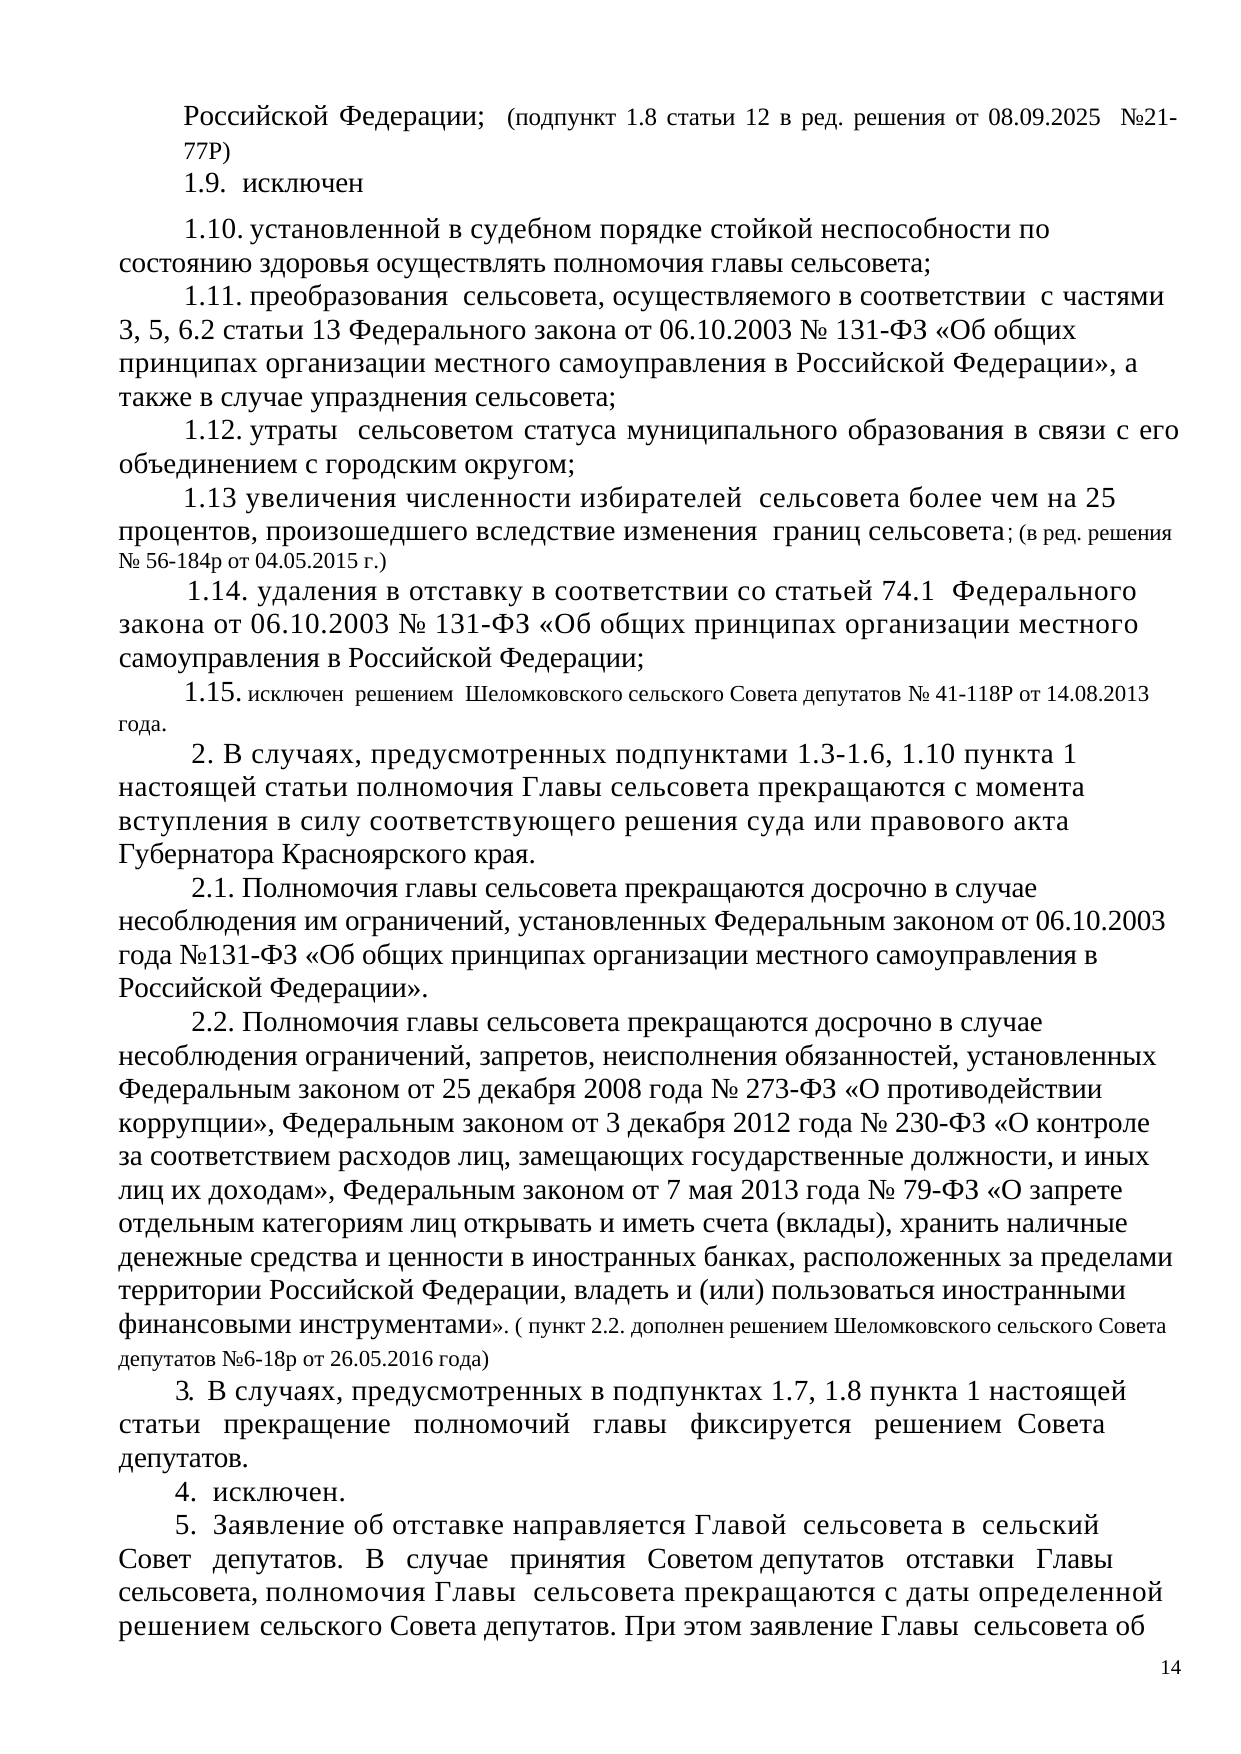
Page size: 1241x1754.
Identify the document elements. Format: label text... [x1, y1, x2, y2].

list преобразования сельсовета, осуществляемого в соответствии с частями 3, 5, 6.2 статьи 13 Федерального закона от 06.10.2003 № 131-ФЗ «Об общих принципах организации местного самоуправления в Российской Федерации», а также в случае упразднения сельсовета; [119, 279, 1181, 413]
text 1.15. исключен решением Шеломковского сельского Совета депутатов № 41-118Р от 14.08.2013 года. [118, 674, 1181, 736]
list удаления в отставку в соответствии со статьей 74.1 Федерального закона от 06.10.2003 № 131-ФЗ «Об общих принципах организации местного самоуправления в Российской Федерации; [119, 573, 1181, 674]
list установленной в судебном порядке стойкой неспособности по состоянию здоровья осуществлять полномочия главы сельсовета; [119, 212, 1181, 279]
text 2. В случаях, предусмотренных подпунктами 1.3-1.6, 1.10 пункта 1 настоящей статьи полномочия Главы сельсовета прекращаются с момента вступления в силу соответствующего решения суда или правового акта Губернатора Красноярского края. [118, 736, 1181, 871]
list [118, 1508, 1181, 1642]
list исключен. [118, 1474, 1181, 1508]
text 1.13 увеличения численности избирателей сельсовета более чем на 25 процентов, произошедшего вследствие изменения границ сельсовета; (в ред. решения № 56-184р от 04.05.2015 г.) [118, 480, 1181, 573]
list исключен [183, 166, 1181, 200]
list утраты сельсоветом статуса муниципального образования в связи с его объединением с городским округом; [119, 413, 1181, 480]
text 3. В случаях, предусмотренных в подпунктах 1.7, 1.8 пункта 1 настоящей статьи прекращение полномочий главы фиксируется решением Совета депутатов. [119, 1374, 1181, 1474]
text 2.2. Полномочия главы сельсовета прекращаются досрочно в случае несоблюдения ограничений, запретов, неисполнения обязанностей, установленных Федеральным законом от 25 декабря 2008 года № 273-ФЗ «О противодействии коррупции», Федеральным законом от 3 декабря 2012 года № 230-ФЗ «О контроле за соответствием расходов лиц, замещающих государственные должности, и иных лиц их доходам», Федеральным законом от 7 мая 2013 года № 79-ФЗ «О запрете отдельным категориям лиц открывать и иметь счета (вклады), хранить наличные денежные средства и ценности в иностранных банках, расположенных за пределами территории Российской Федерации, владеть и (или) пользоваться иностранными финансовыми инструментами». ( пункт 2.2. дополнен решением Шеломковского сельского Совета депутатов №6-18р от 26.05.2016 года) [118, 1005, 1181, 1374]
text 2.1. Полномочия главы сельсовета прекращаются досрочно в случае несоблюдения им ограничений, установленных Федеральным законом от 06.10.2003 года №131-ФЗ «Об общих принципах организации местного самоуправления в Российской Федерации». [118, 871, 1181, 1005]
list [183, 99, 1181, 166]
